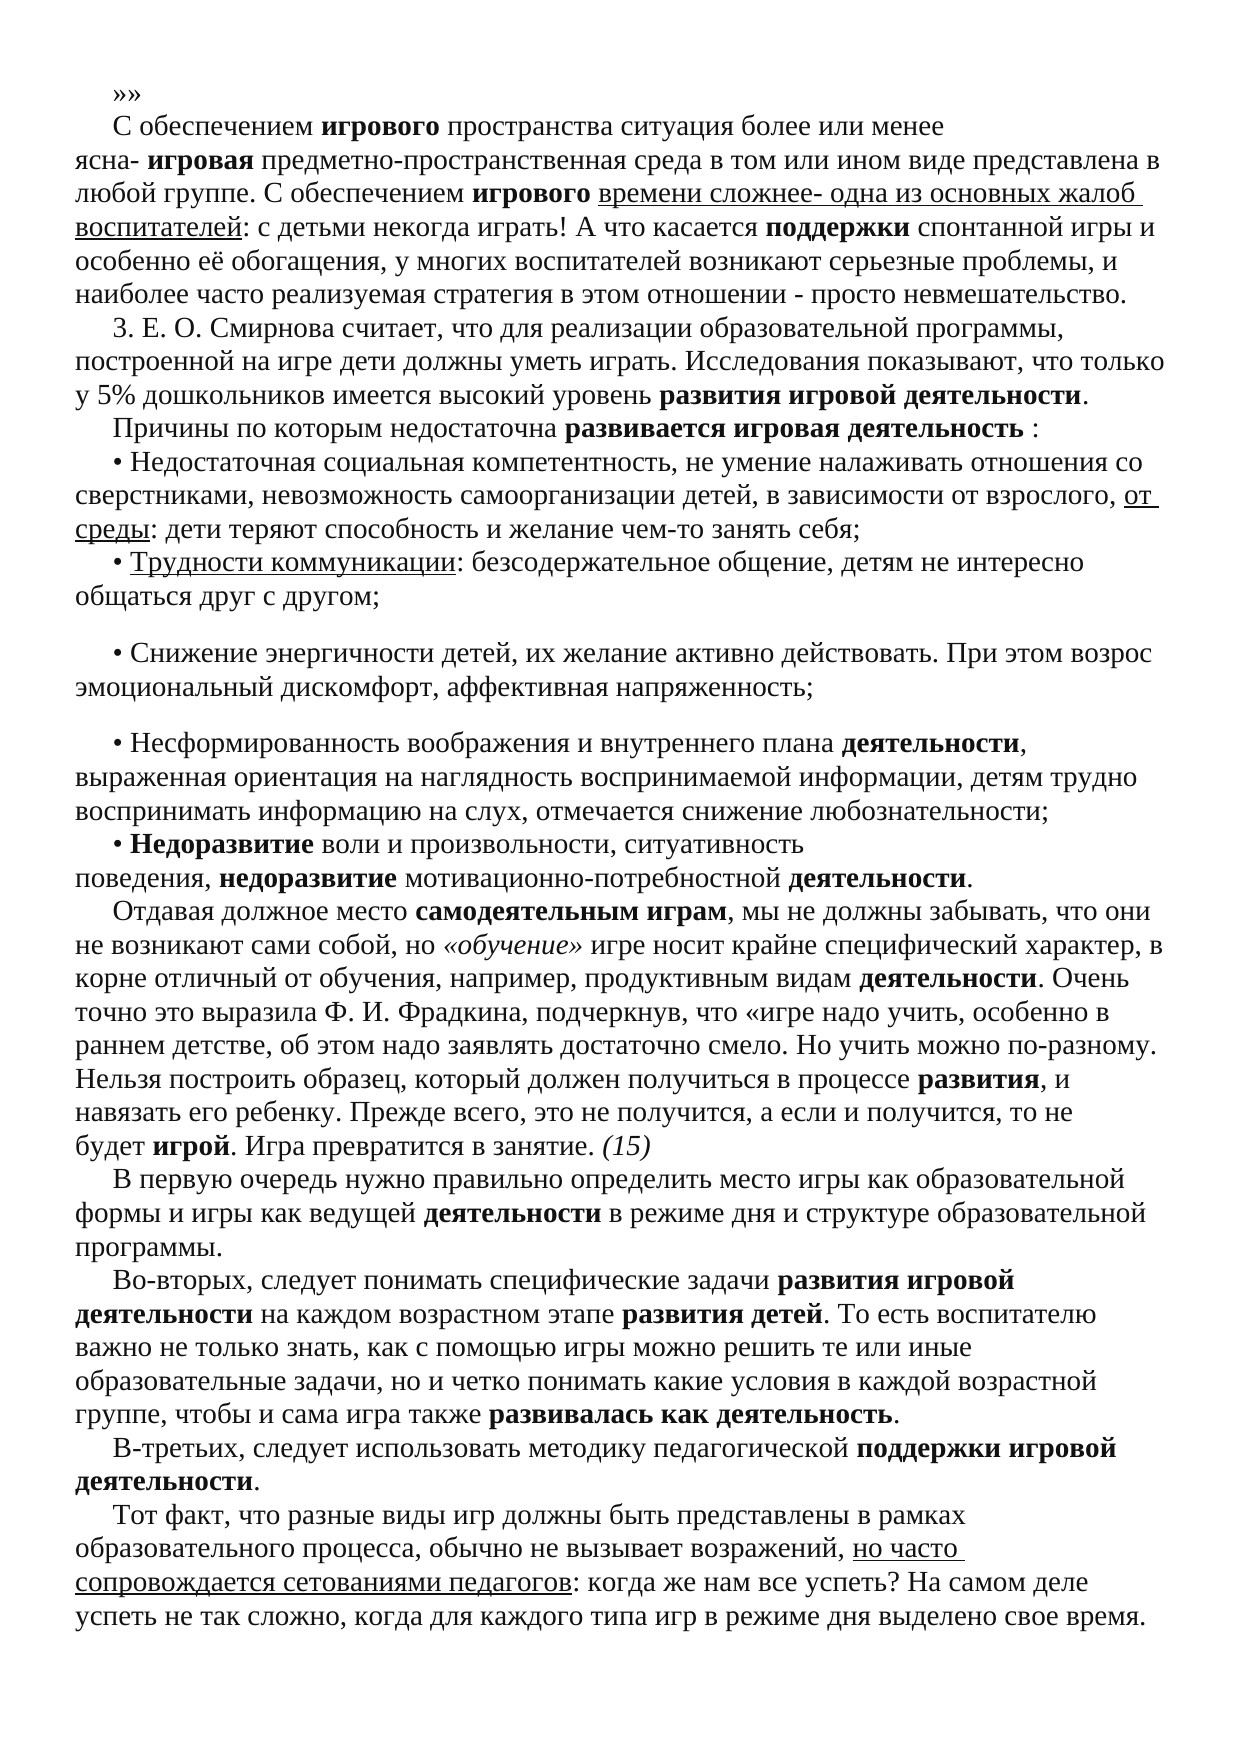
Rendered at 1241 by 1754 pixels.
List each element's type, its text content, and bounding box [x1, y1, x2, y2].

text • Трудности коммуникации: безсодержательное общение, детям не интересно общаться друг с другом; [75, 544, 1165, 612]
text 3. Е. О. Смирнова считает, что для реализации образовательной программы, построенной на игре дети должны уметь играть. Исследования показывают, что только у 5% дошкольников имеется высокий уровень развития игровой деятельности. [75, 310, 1165, 410]
text Тот факт, что разные виды игр должны быть представлены в рамках образовательного процесса, обычно не вызывает возражений, но часто сопровождается сетованиями педагогов: когда же нам все успеть? На самом деле успеть не так сложно, когда для каждого типа игр в режиме дня выделено свое время. [75, 1497, 1165, 1631]
text »» [75, 75, 1165, 108]
text В первую очередь нужно правильно определить место игры как образовательной формы и игры как ведущей деятельности в режиме дня и структуре образовательной программы. [75, 1162, 1165, 1262]
text • Несформированность воображения и внутреннего плана деятельности, выраженная ориентация на наглядность воспринимаемой информации, детям трудно воспринимать информацию на слух, отмечается снижение любознательности; [75, 726, 1165, 826]
text Отдавая должное место самодеятельным играм, мы не должны забывать, что они не возникают сами собой, но «обучение» игре носит крайне специфический характер, в корне отличный от обучения, например, продуктивным видам деятельности. Очень точно это выразила Ф. И. Фрадкина, подчеркнув, что «игре надо учить, особенно в раннем детстве, об этом надо заявлять достаточно смело. Но учить можно по-разному. Нельзя построить образец, который должен получиться в процессе развития, и навязать его ребенку. Прежде всего, это не получится, а если и получится, то не будет игрой. Игра превратится в занятие. (15) [75, 893, 1165, 1162]
text Во-вторых, следует понимать специфические задачи развития игровой деятельности на каждом возрастном этапе развития детей. То есть воспитателю важно не только знать, как с помощью игры можно решить те или иные образовательные задачи, но и четко понимать какие условия в каждой возрастной группе, чтобы и сама игра также развивалась как деятельность. [75, 1262, 1165, 1430]
text С обеспечением игрового пространства ситуация более или менее ясна- игровая предметно-пространственная среда в том или ином виде представлена в любой группе. С обеспечением игрового времени сложнее- одна из основных жалоб воспитателей: с детьми некогда играть! А что касается поддержки спонтанной игры и особенно её обогащения, у многих воспитателей возникают серьезные проблемы, и наиболее часто реализуемая стратегия в этом отношении - просто невмешательство. [75, 108, 1165, 310]
text Причины по которым недостаточна развивается игровая деятельность : [75, 410, 1165, 444]
text • Снижение энергичности детей, их желание активно действовать. При этом возрос эмоциональный дискомфорт, аффективная напряженность; [75, 635, 1165, 702]
text • Недостаточная социальная компетентность, не умение налаживать отношения со сверстниками, невозможность самоорганизации детей, в зависимости от взрослого, от среды: дети теряют способность и желание чем-то занять себя; [75, 444, 1165, 544]
text • Недоразвитие воли и произвольности, ситуативность поведения, недоразвитие мотивационно-потребностной деятельности. [75, 826, 1165, 893]
text В-третьих, следует использовать методику педагогической поддержки игровой деятельности. [75, 1430, 1165, 1497]
